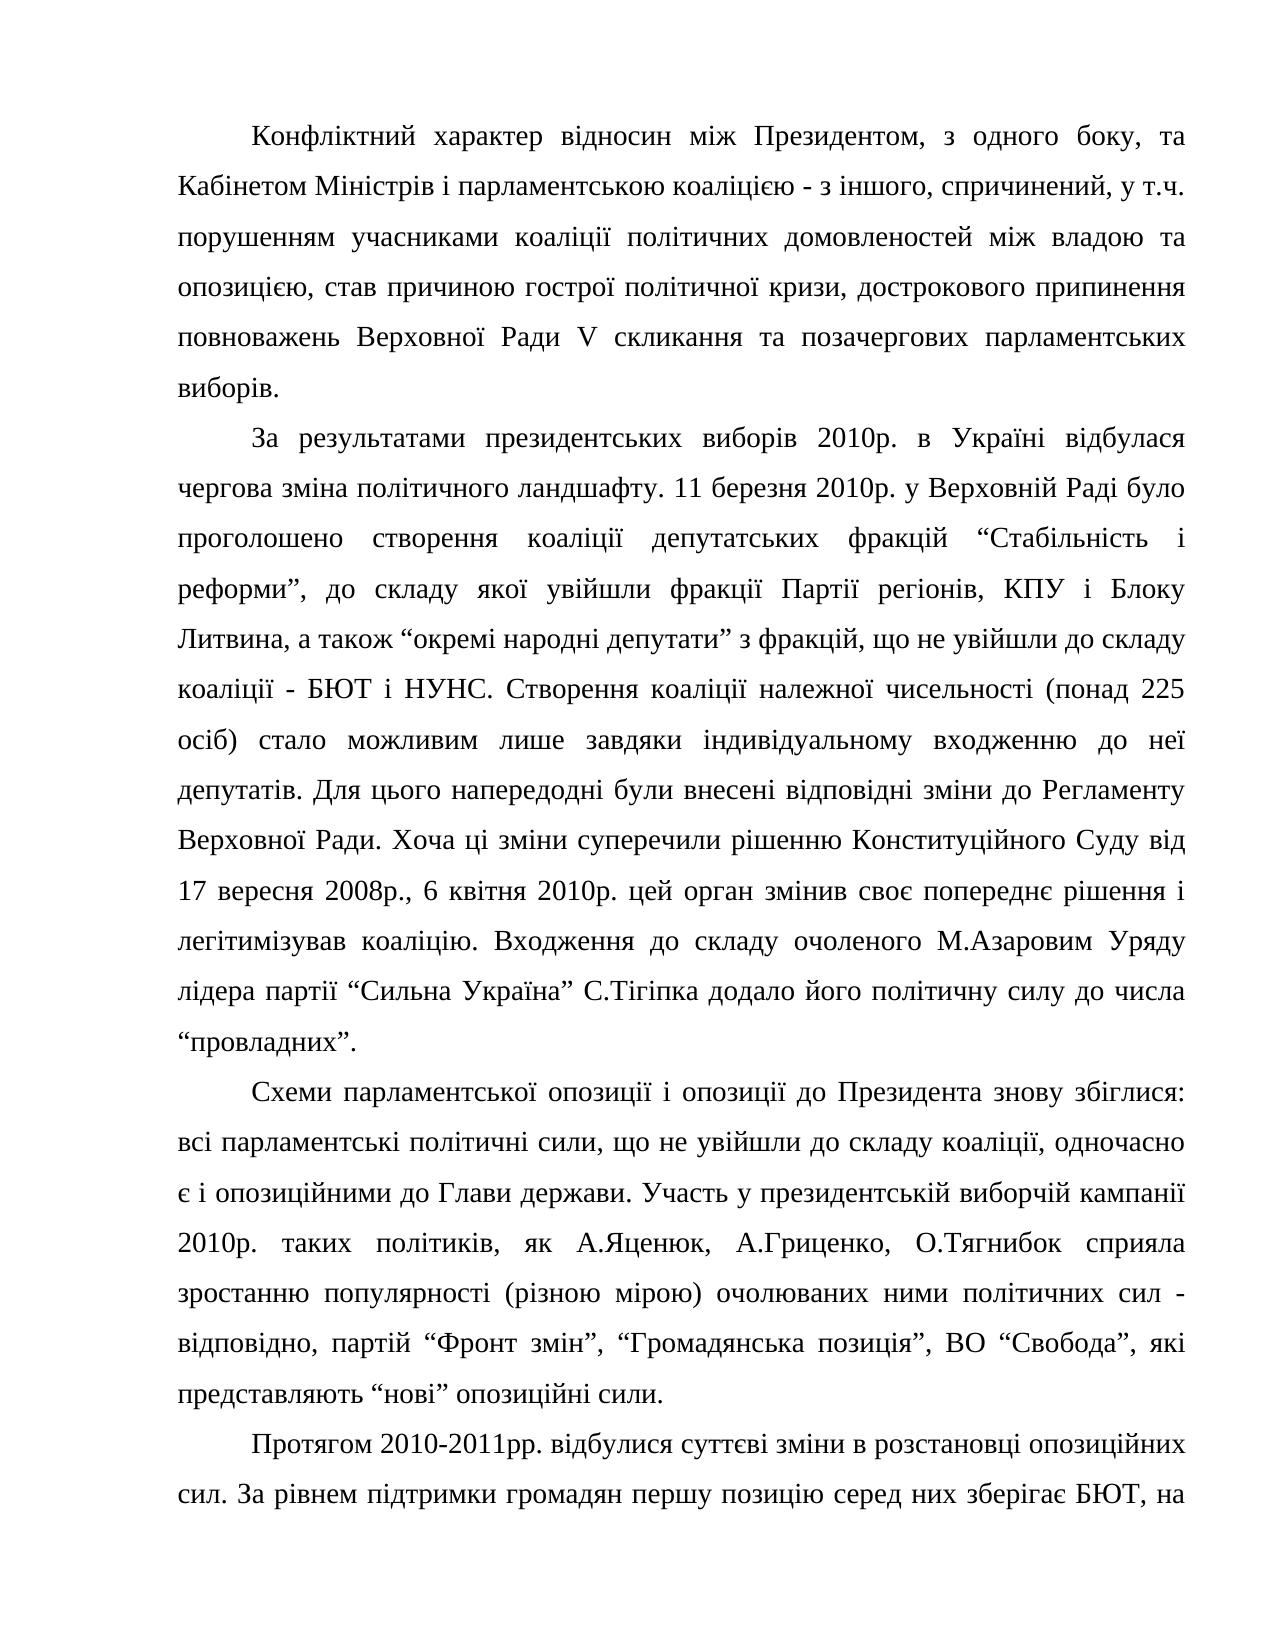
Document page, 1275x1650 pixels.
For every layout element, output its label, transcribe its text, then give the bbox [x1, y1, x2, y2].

text За результатами президентських виборів 2010р. в Україні відбулася чергова зміна політичного ландшафту. 11 березня 2010р. у Верховній Раді було проголошено створення коаліції депутатських фракцій “Стабільність і реформи”, до складу якої увійшли фракції Партії регіонів, КПУ і Блоку Литвина, а також “окремі народні депутати” з фракцій, що не увійшли до складу коаліції - БЮТ і НУНС. Створення коаліції належної чисельності (понад 225 осіб) стало можливим лише завдяки індивідуальному входженню до неї депутатів. Для цього напередодні були внесені відповідні зміни до Регламенту Верховної Ради. Хоча ці зміни суперечили рішенню Конституційного Суду від 17 вересня 2008р., 6 квітня 2010р. цей орган змінив своє попереднє рішення і легітимізував коаліцію. Входження до складу очоленого М.Азаровим Уряду лідера партії “Сильна Україна” С.Тігіпка додало його політичну силу до числа “провладних”. [177, 420, 1186, 1057]
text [177, 1426, 1186, 1510]
text Конфліктний характер відносин між Президентом, з одного боку, та Кабінетом Міністрів і парламентською коаліцією - з іншого, спричинений, у т.ч. порушенням учасниками коаліції політичних домовленостей між владою та опозицією, став причиною гострої політичної кризи, дострокового припинення повноважень Верховної Ради V скликання та позачергових парламентських виборів. [177, 118, 1186, 403]
text Схеми парламентської опозиції і опозиції до Президента знову збіглися: всі парламентські політичні сили, що не увійшли до складу коаліції, одночасно є і опозиційними до Глави держави. Участь у президентській виборчій кампанії 2010р. таких політиків, як А.Яценюк, А.Гриценко, О.Тягнибок сприяла зростанню популярності (різною мірою) очолюваних ними політичних сил - відповідно, партій “Фронт змін”, “Громадянська позиція”, ВО “Свобода”, які представляють “нові” опозиційні сили. [177, 1074, 1186, 1409]
